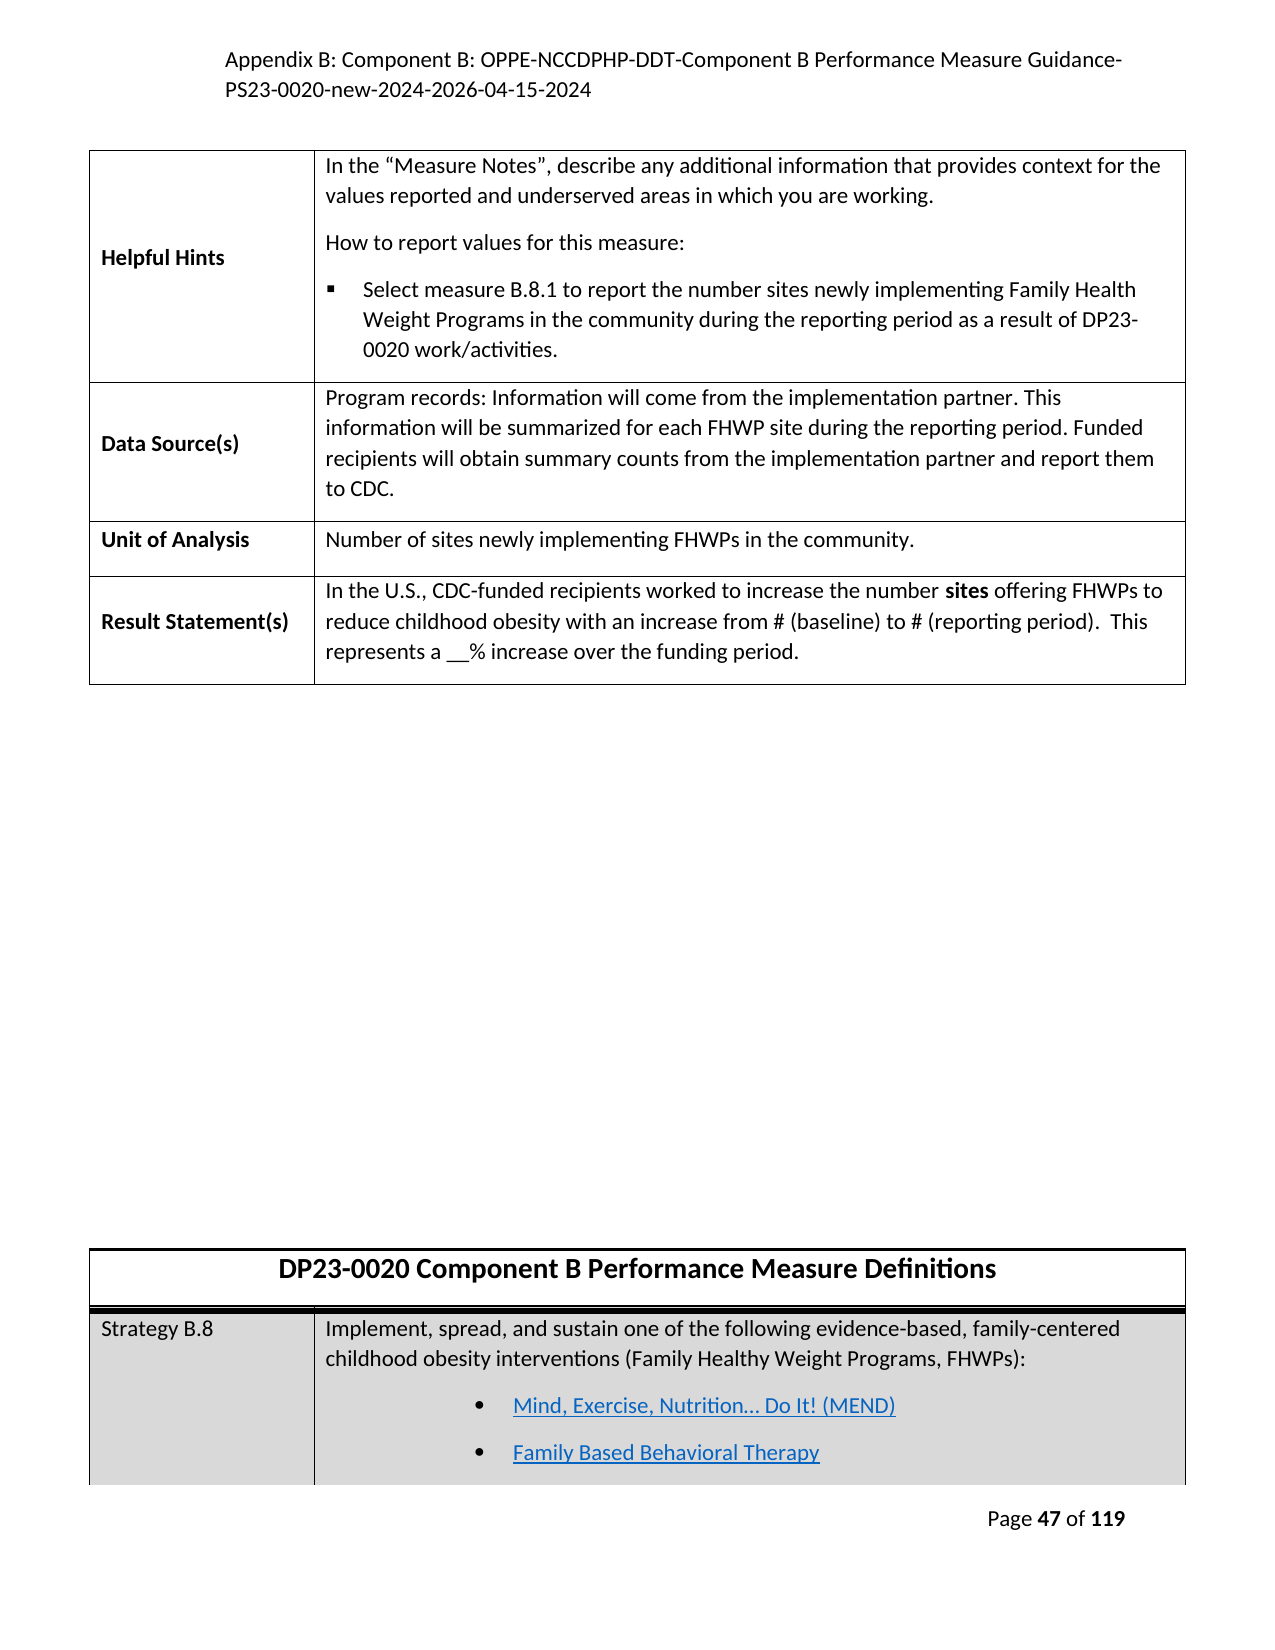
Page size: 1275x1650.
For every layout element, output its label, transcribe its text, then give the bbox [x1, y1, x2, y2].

table_cell In the “Measure Notes”, describe any additional information that provides context for the values reported and underserved areas in which you are working. How to report values for this measure: Select measure B.8.1 to report the number sites newly implementing Family Health Weight Programs in the community during the reporting period as a result of DP23-0020 work/activities. [315, 151, 1185, 382]
table_cell Unit of Analysis [90, 522, 314, 576]
table_cell In the U.S., CDC-funded recipients worked to increase the number sites offering FHWPs to reduce childhood obesity with an increase from # (baseline) to # (reporting period). This represents a __% increase over the funding period. [315, 577, 1185, 684]
table_cell Helpful Hints [90, 151, 314, 382]
table_cell Program records: Information will come from the implementation partner. This information will be summarized for each FHWP site during the reporting period. Funded recipients will obtain summary counts from the implementation partner and report them to CDC. [315, 383, 1185, 521]
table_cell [315, 1314, 1185, 1485]
table_cell Data Source(s) [90, 383, 314, 521]
table_cell Number of sites newly implementing FHWPs in the community. [315, 522, 1185, 576]
table_cell Strategy B.8 [90, 1314, 314, 1485]
table_cell Result Statement(s) [90, 577, 314, 684]
table_header DP23-0020 Component B Performance Measure Definitions [90, 1251, 1185, 1305]
